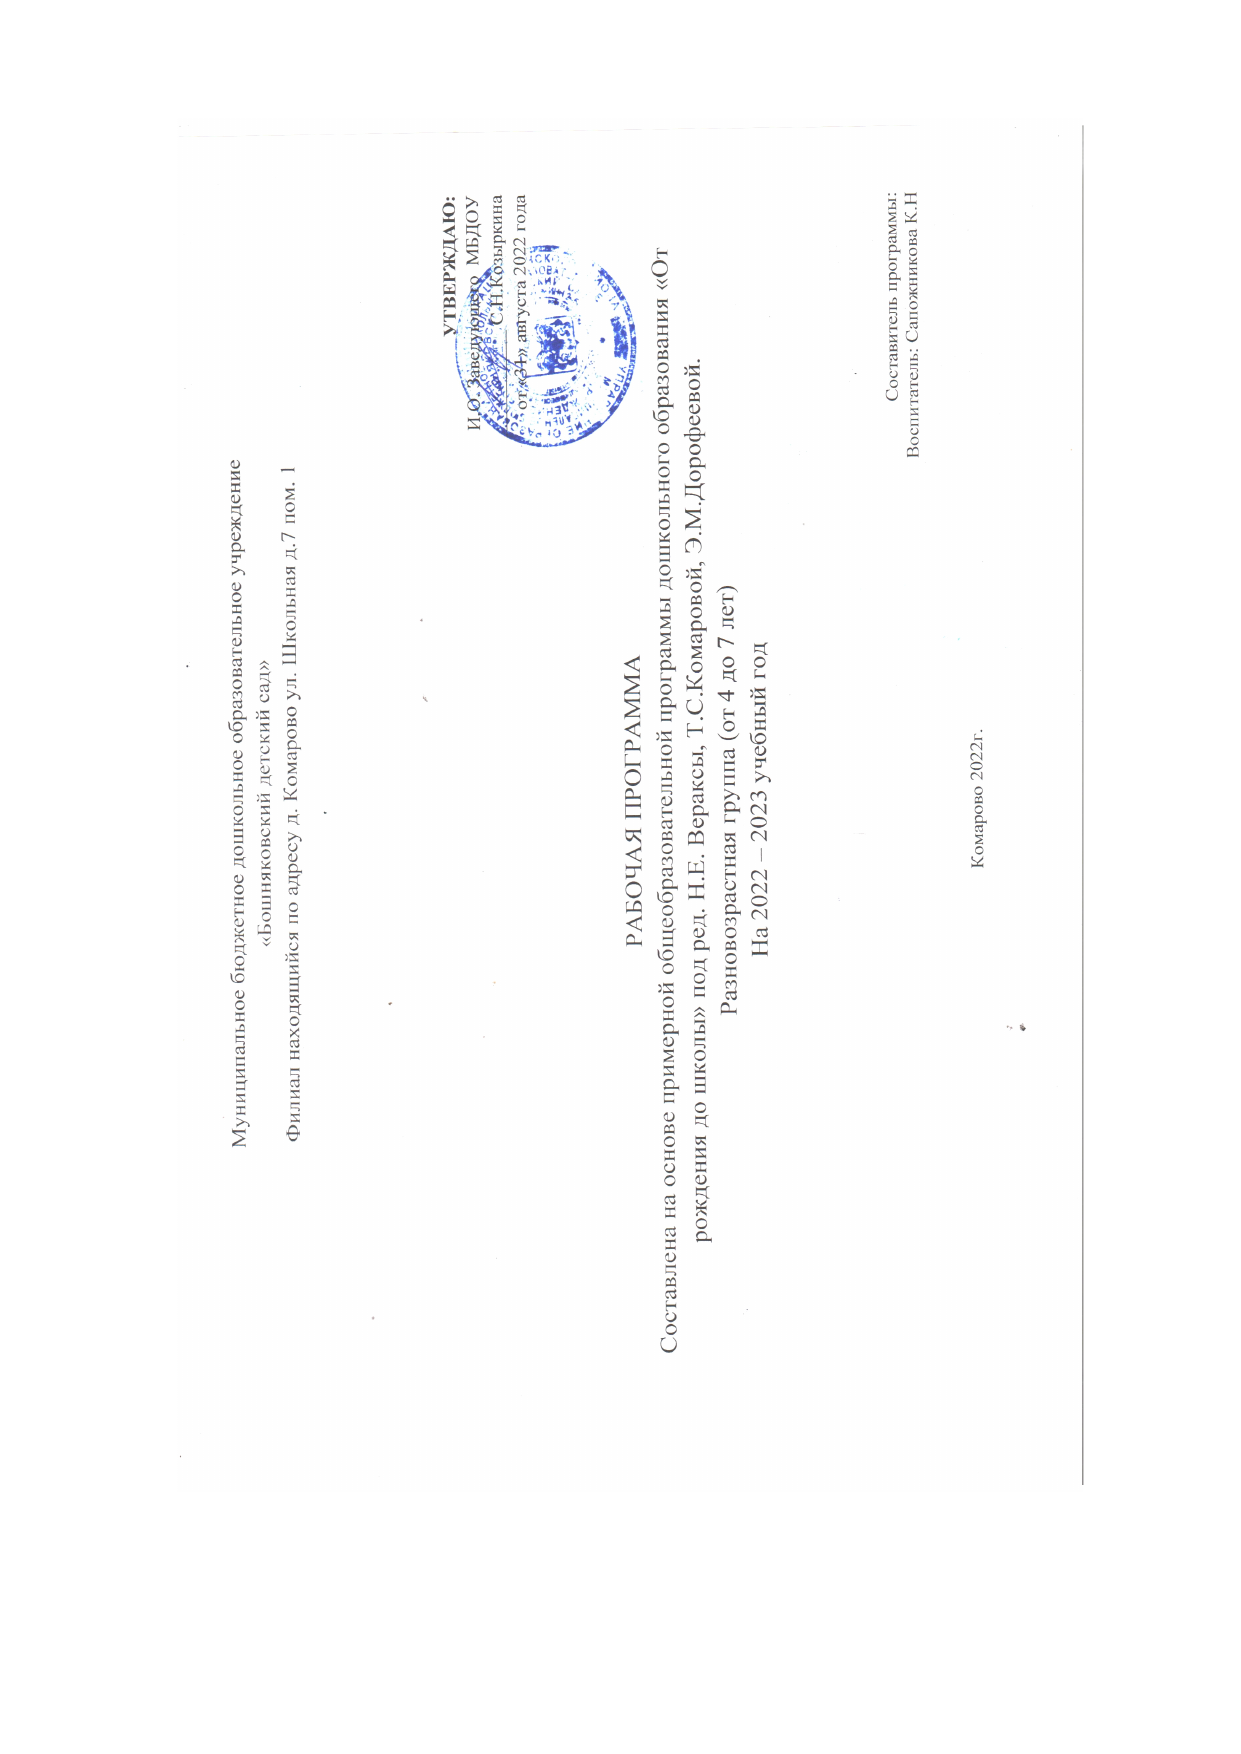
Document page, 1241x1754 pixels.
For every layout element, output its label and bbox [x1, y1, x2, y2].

picture [177, 118, 1084, 1492]
